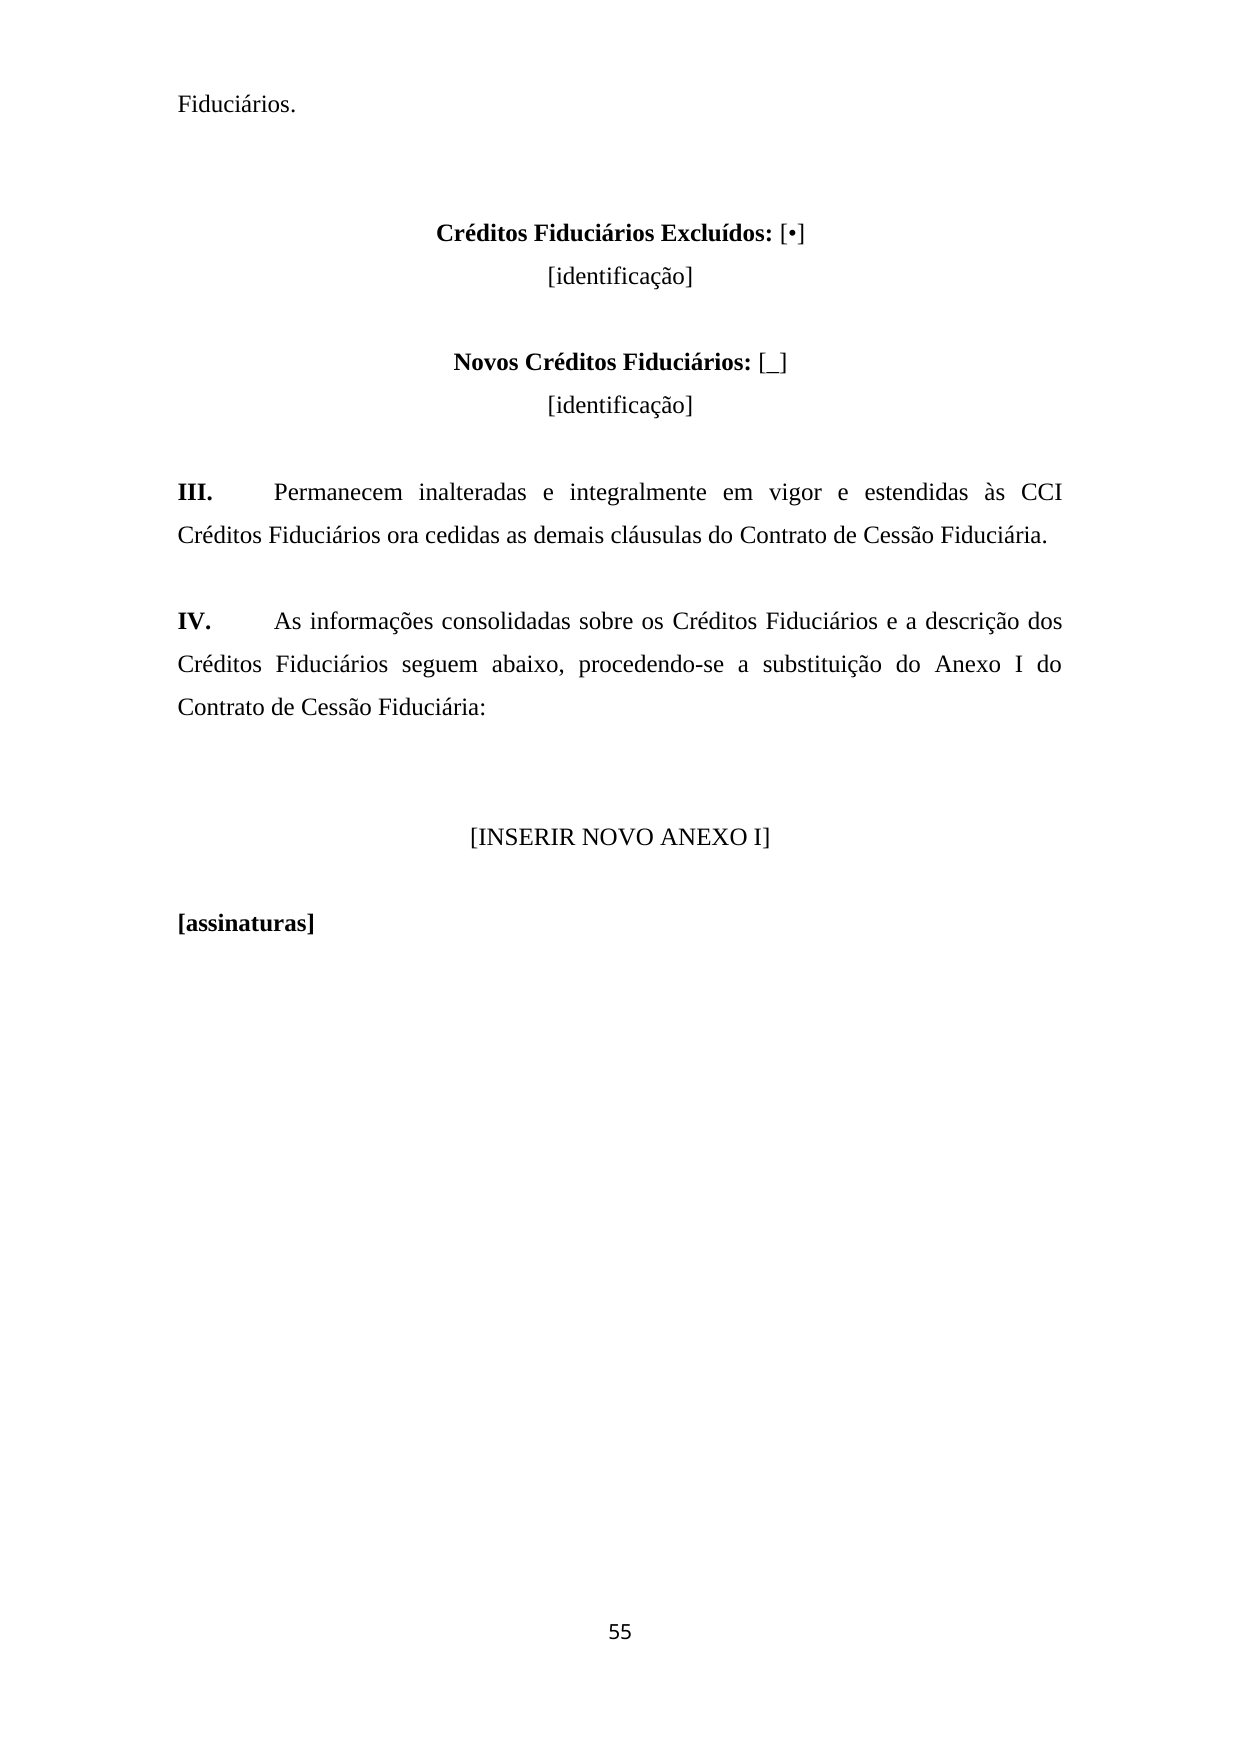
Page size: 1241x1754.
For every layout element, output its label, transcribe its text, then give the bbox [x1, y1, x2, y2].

list As informações consolidadas sobre os Créditos Fiduciários e a descrição dos Créditos Fiduciários seguem abaixo, procedendo-se a substituição do Anexo I do Contrato de Cessão Fiduciária: [177, 606, 1063, 721]
list Permanecem inalteradas e integralmente em vigor e estendidas às CCI Créditos Fiduciários ora cedidas as demais cláusulas do Contrato de Cessão Fiduciária. [177, 477, 1063, 548]
table_header Créditos Fiduciários Excluídos: [•] [identificação] [177, 218, 1063, 304]
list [177, 89, 1063, 117]
text [assinaturas] [177, 908, 1063, 937]
table_header Novos Créditos Fiduciários: [_] [identificação] [177, 347, 1063, 433]
text [INSERIR NOVO ANEXO I] [177, 822, 1063, 850]
